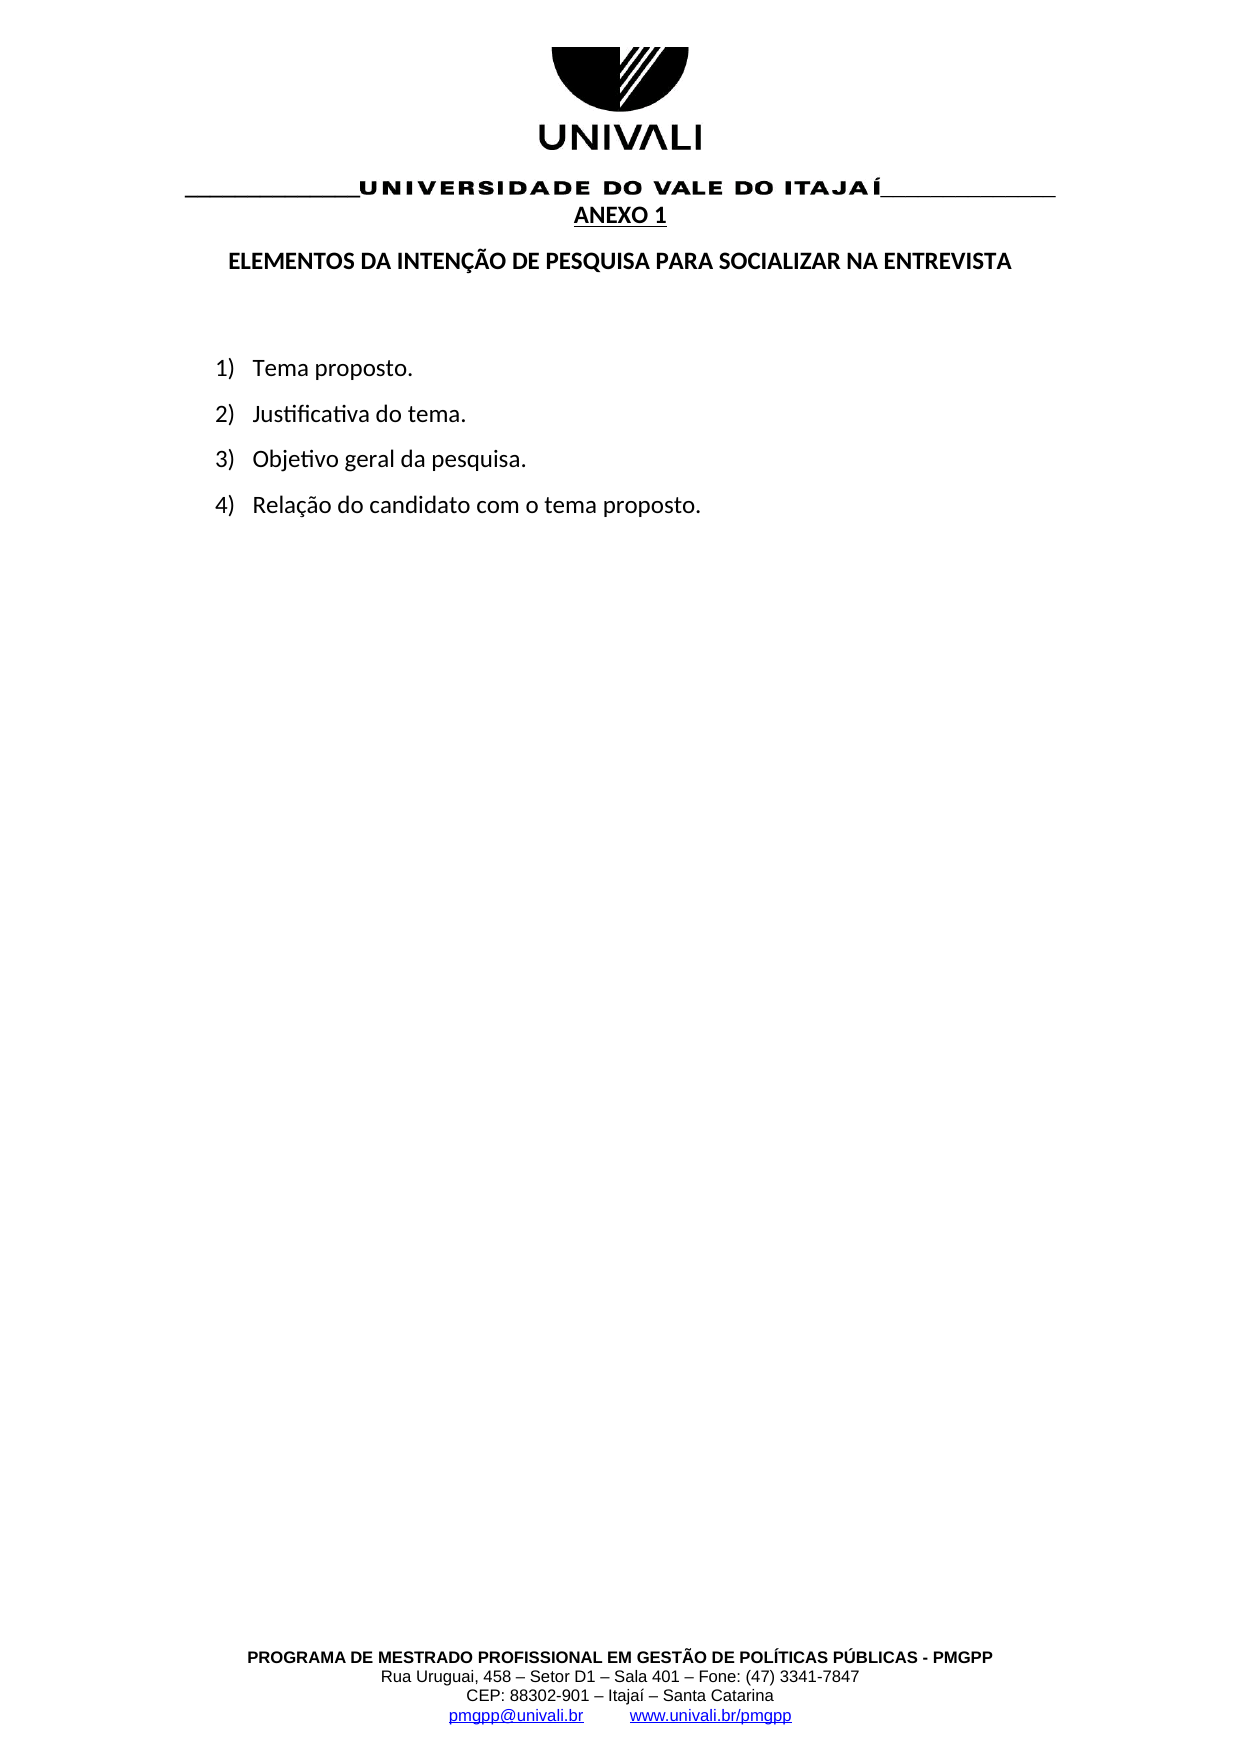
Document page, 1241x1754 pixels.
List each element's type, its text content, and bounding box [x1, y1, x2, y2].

picture [360, 47, 881, 195]
list Tema proposto. [215, 352, 1063, 383]
text ANEXO 1 [177, 199, 1063, 230]
text ELEMENTOS DA INTENÇÃO DE PESQUISA PARA SOCIALIZAR NA ENTREVISTA [177, 245, 1063, 276]
list Relação do candidato com o tema proposto. [215, 489, 1063, 520]
list Objetivo geral da pesquisa. [215, 443, 1063, 474]
list Justificativa do tema. [215, 398, 1063, 428]
